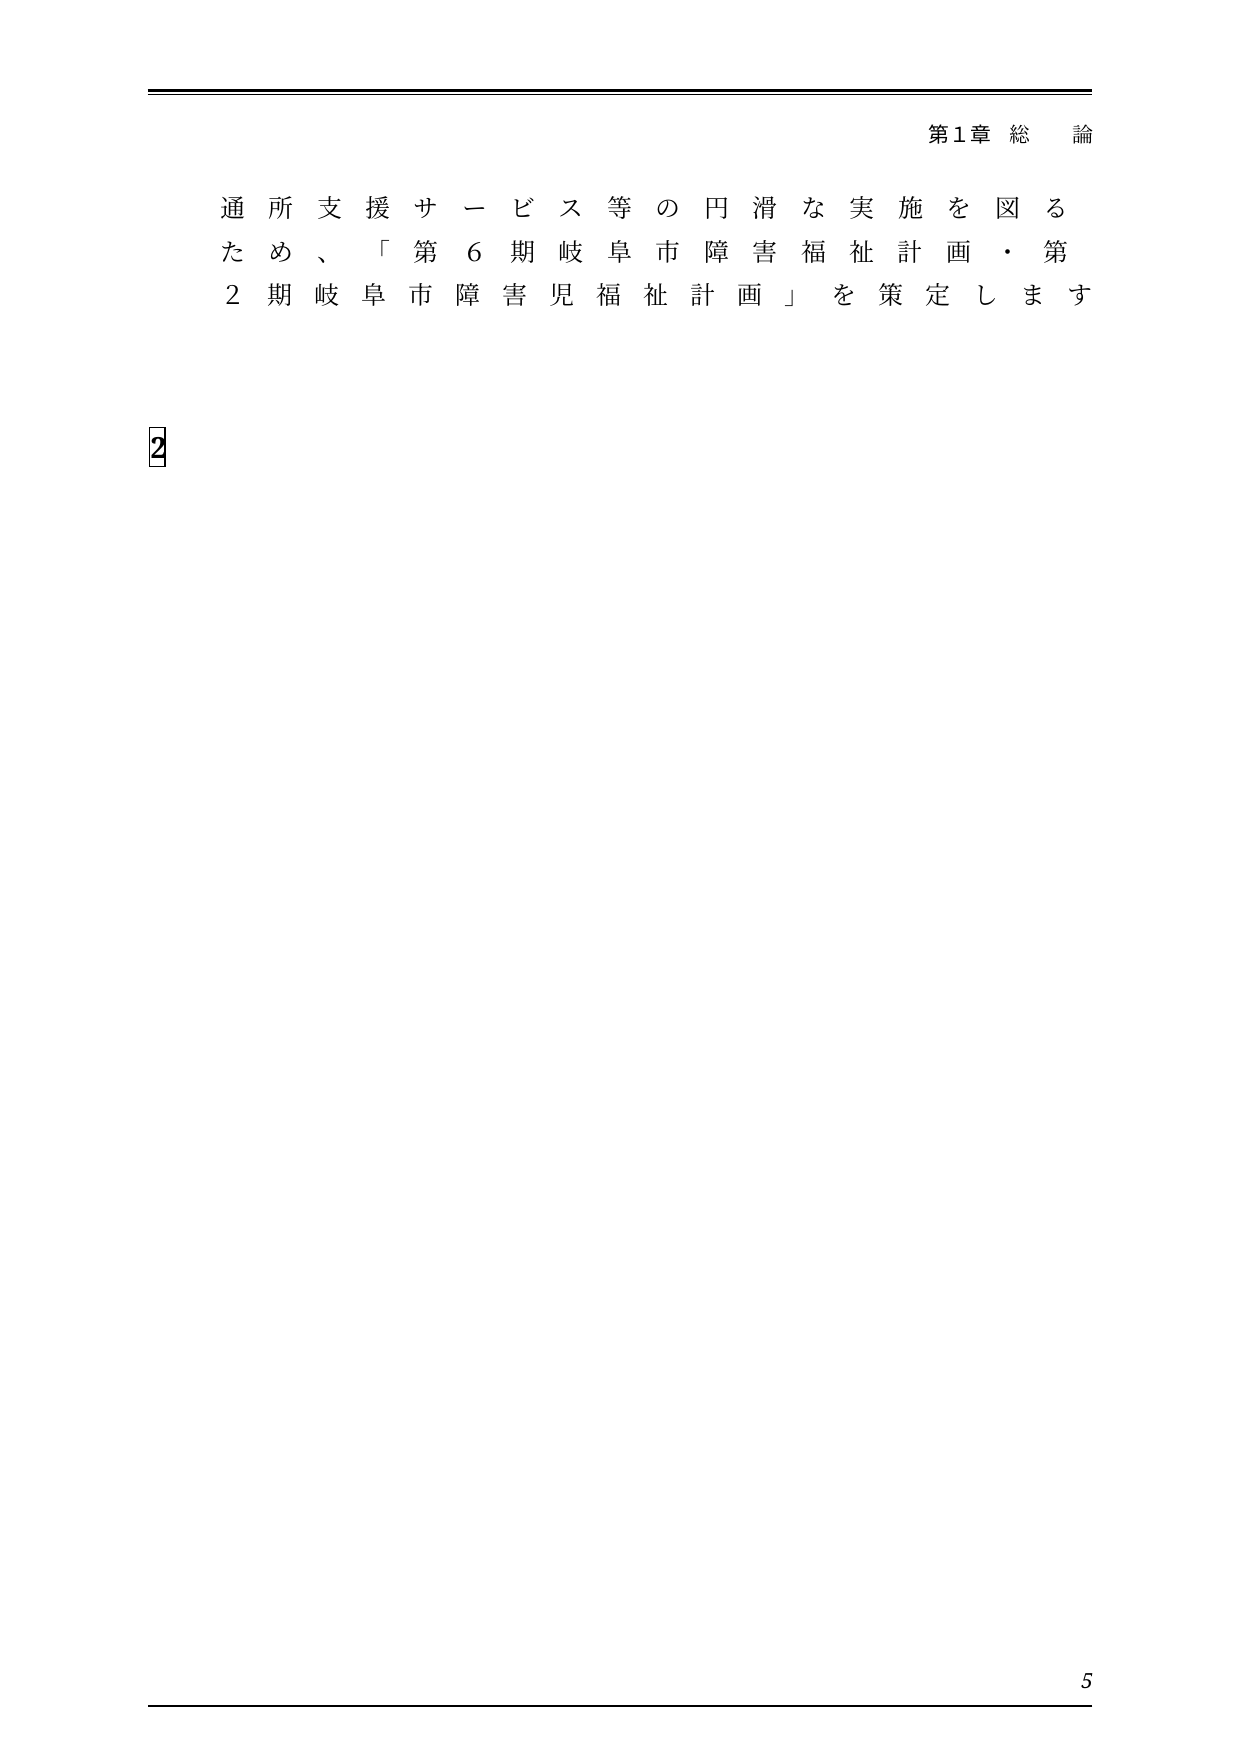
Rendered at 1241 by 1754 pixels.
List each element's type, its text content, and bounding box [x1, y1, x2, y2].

subtitle サービスの体系 [149, 425, 1091, 469]
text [208, 184, 1091, 316]
